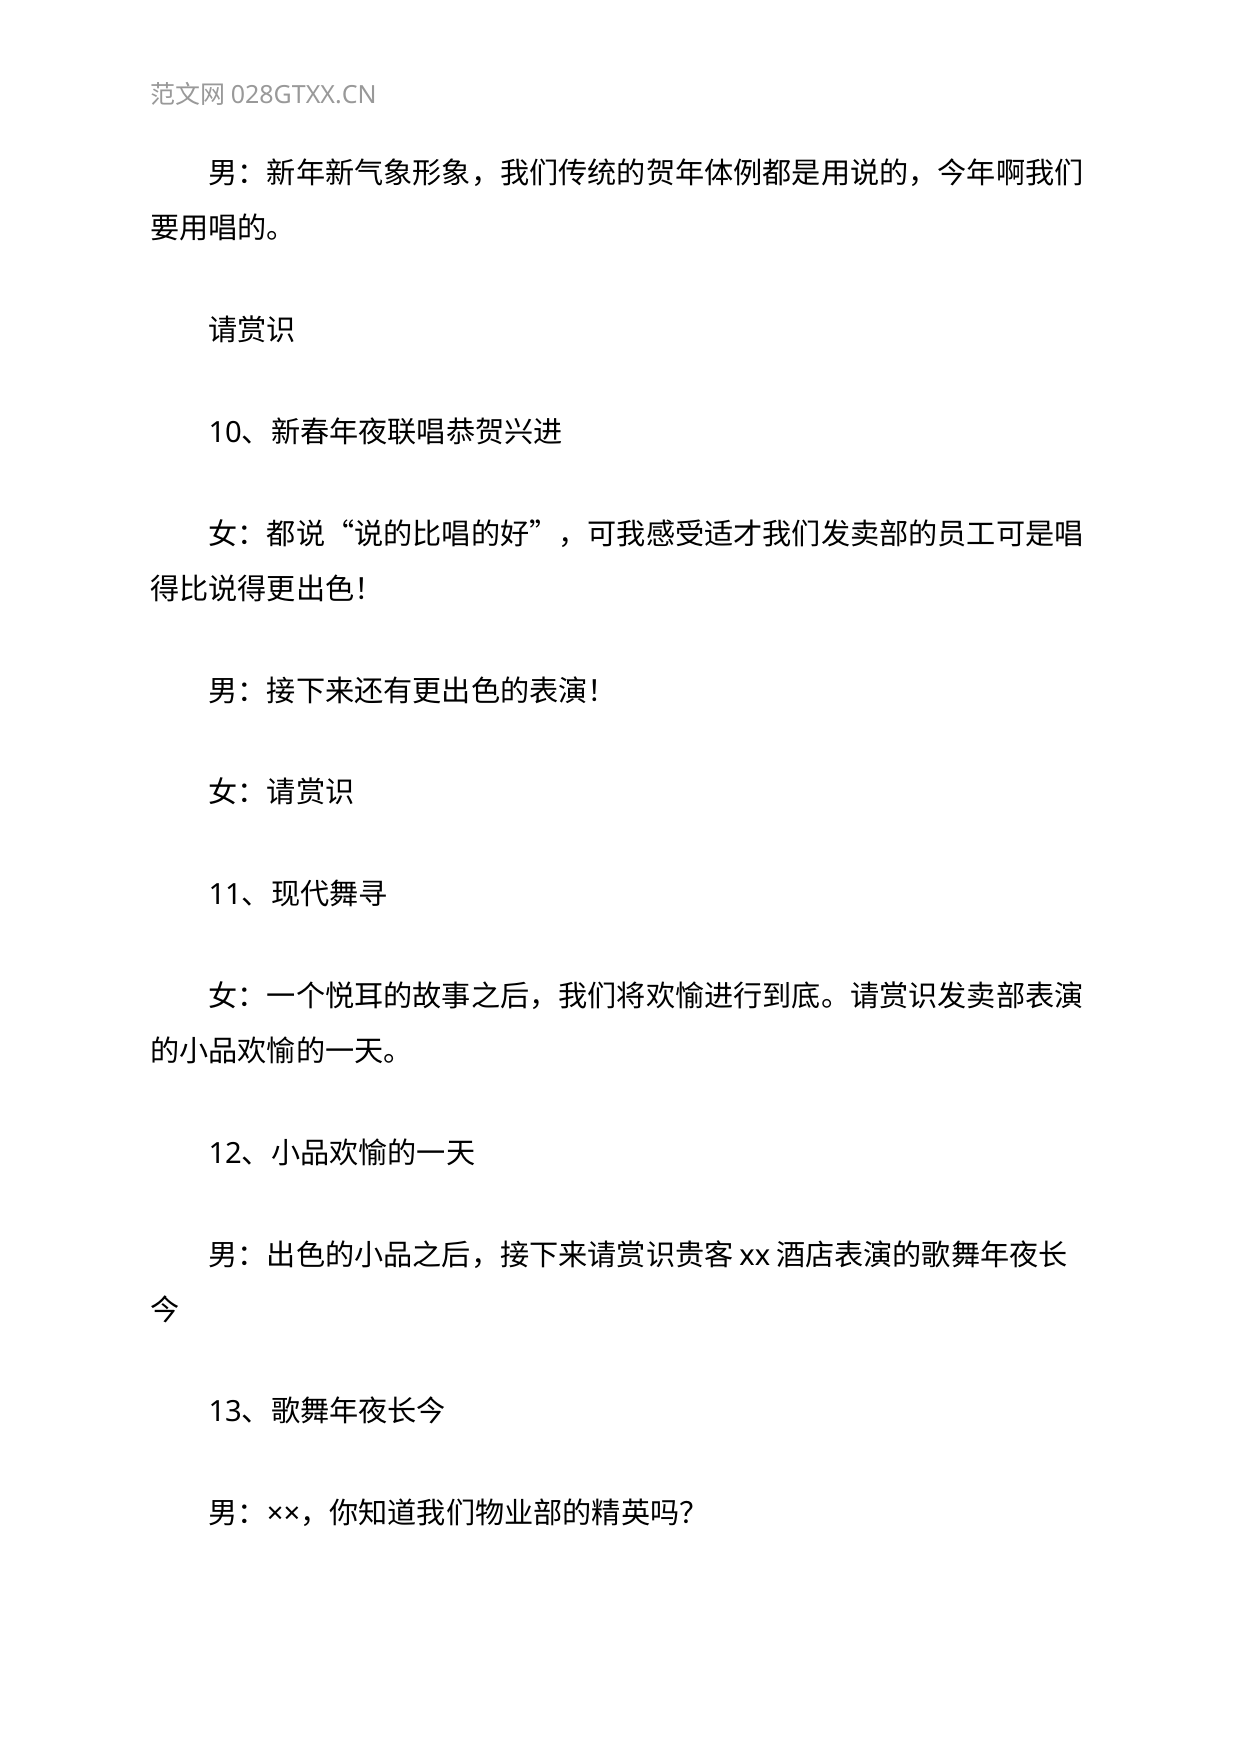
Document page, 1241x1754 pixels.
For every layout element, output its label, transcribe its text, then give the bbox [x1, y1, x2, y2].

text 女：请赏识 [150, 769, 1090, 811]
text 男：新年新气象形象，我们传统的贺年体例都是用说的，今年啊我们要用唱的。 [150, 150, 1090, 247]
text 13、歌舞年夜长今 [150, 1388, 1090, 1430]
text 11、现代舞寻 [150, 871, 1090, 913]
text 10、新春年夜联唱恭贺兴进 [150, 408, 1090, 451]
text 男：出色的小品之后，接下来请赏识贵客xx酒店表演的歌舞年夜长今 [150, 1231, 1090, 1328]
text 男：接下来还有更出色的表演！ [150, 667, 1090, 709]
text 女：一个悦耳的故事之后，我们将欢愉进行到底。请赏识发卖部表演的小品欢愉的一天。 [150, 973, 1090, 1070]
text 女：都说“说的比唱的好”，可我感受适才我们发卖部的员工可是唱得比说得更出色！ [150, 510, 1090, 608]
text 请赏识 [150, 307, 1090, 349]
text 12、小品欢愉的一天 [150, 1129, 1090, 1172]
text 男：××，你知道我们物业部的精英吗？ [150, 1490, 1090, 1532]
